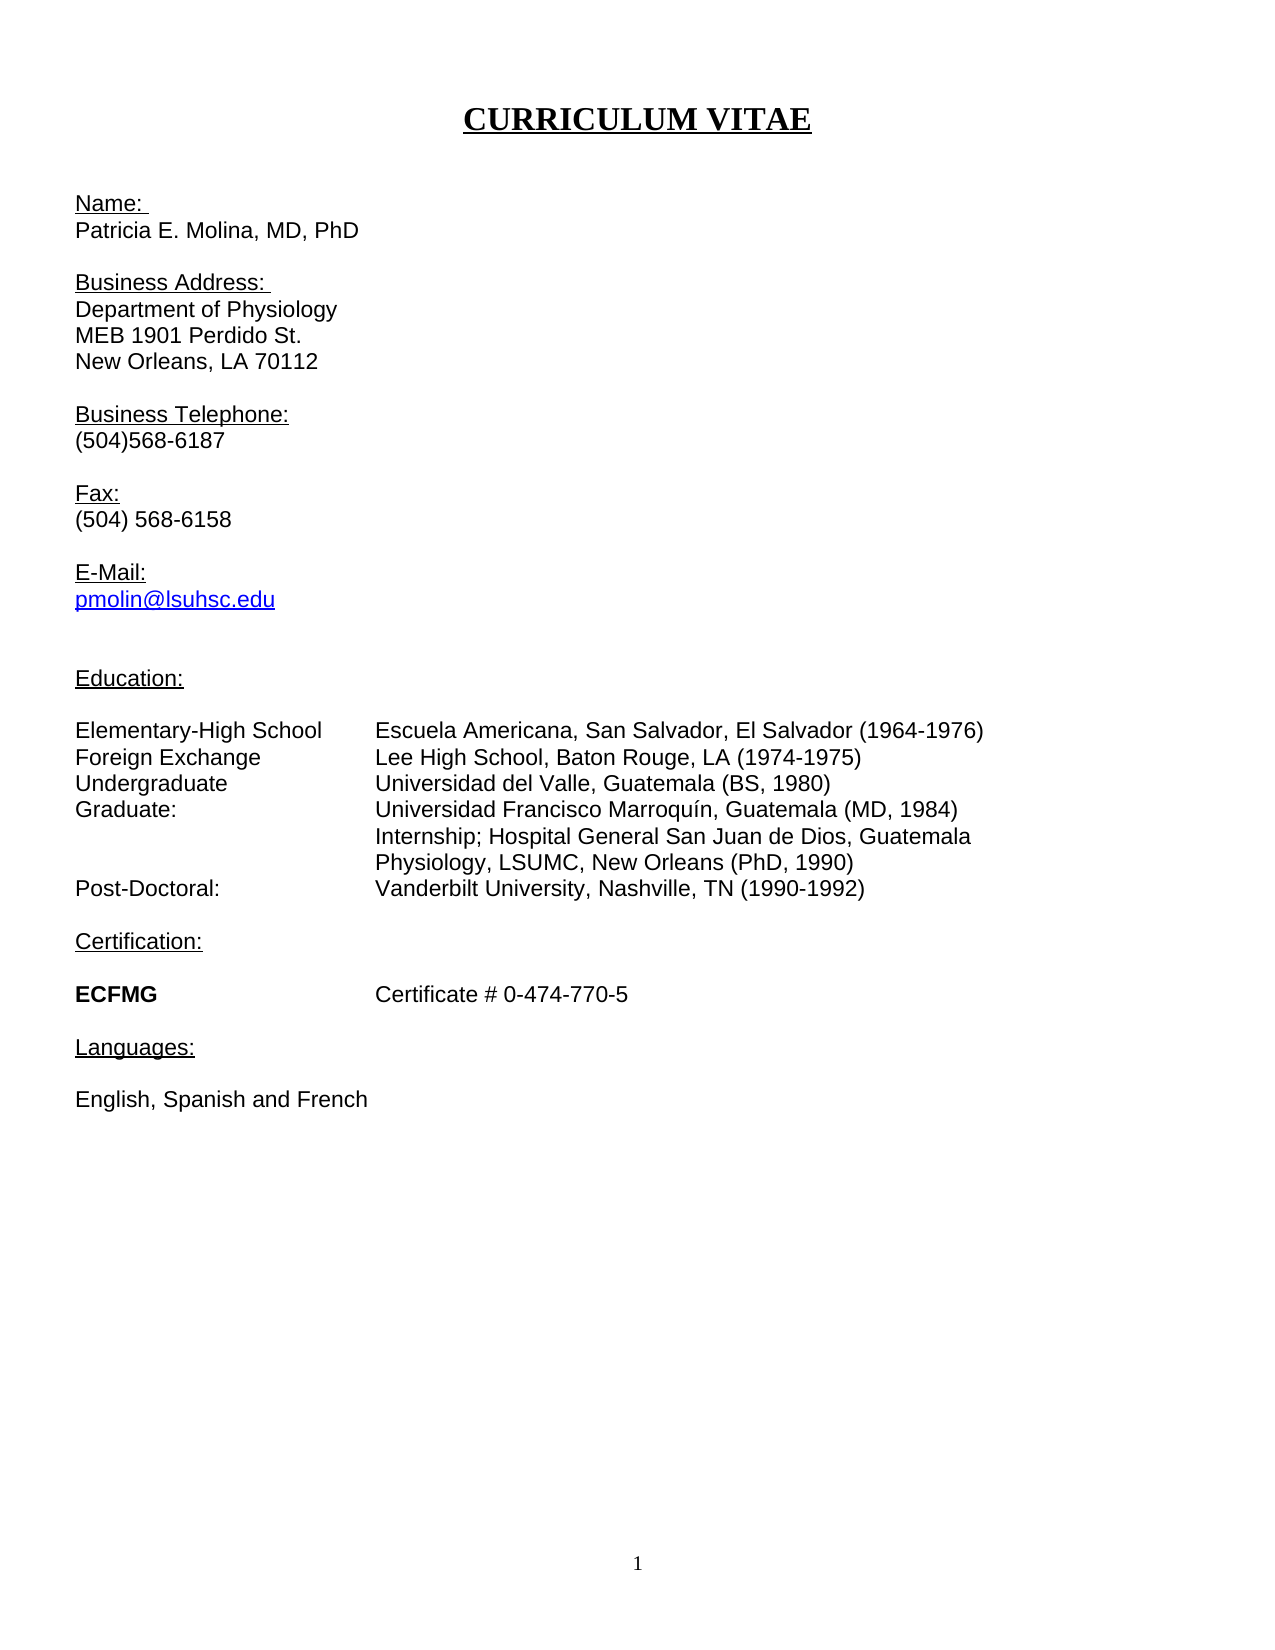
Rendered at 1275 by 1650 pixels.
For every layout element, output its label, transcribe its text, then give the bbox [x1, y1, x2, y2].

text Education: [75, 664, 1200, 691]
text Physiology, LSUMC, New Orleans (PhD, 1990) [300, 849, 1200, 875]
text Languages: [75, 1033, 1200, 1060]
title CURRICULUM VITAE [75, 99, 1200, 137]
text (504)568-6187 [75, 427, 1200, 454]
text Internship; Hospital General San Juan de Dios, Guatemala [75, 823, 1200, 849]
text MEB . [75, 322, 1200, 348]
text Business Telephone: [75, 401, 1200, 427]
subtitle Patricia E. Molina, MD, PhD [75, 217, 1200, 243]
text (504) 568-6158 [75, 506, 1200, 533]
text pmolin@lsuhsc.edu [75, 586, 1200, 612]
text Department of Physiology [75, 296, 1200, 322]
text ECFMG Certificate # 0-474-770-5 [75, 981, 1200, 1007]
text Undergraduate Universidad del Valle, Guatemala (BS, 1980) [75, 770, 1200, 796]
subtitle E-Mail: [75, 559, 1200, 586]
text Elementary-High School Escuela Americana, San Salvador, El Salvador (1964-1976) [75, 717, 1200, 744]
text English, Spanish and French [75, 1086, 1200, 1113]
text Graduate: Universidad Francisco Marroquín, Guatemala (MD, 1984) [75, 796, 1200, 823]
text Name: [75, 190, 1200, 217]
text Certification: [75, 928, 1200, 954]
text Foreign Exchange Lee High School, Baton Rouge, LA (1974-1975) [75, 744, 1200, 770]
text Fax: [75, 480, 1200, 506]
text Business Address: [75, 269, 1200, 296]
text Post-Doctoral: Vanderbilt University, Nashville, TN (1990-1992) [75, 875, 1200, 902]
